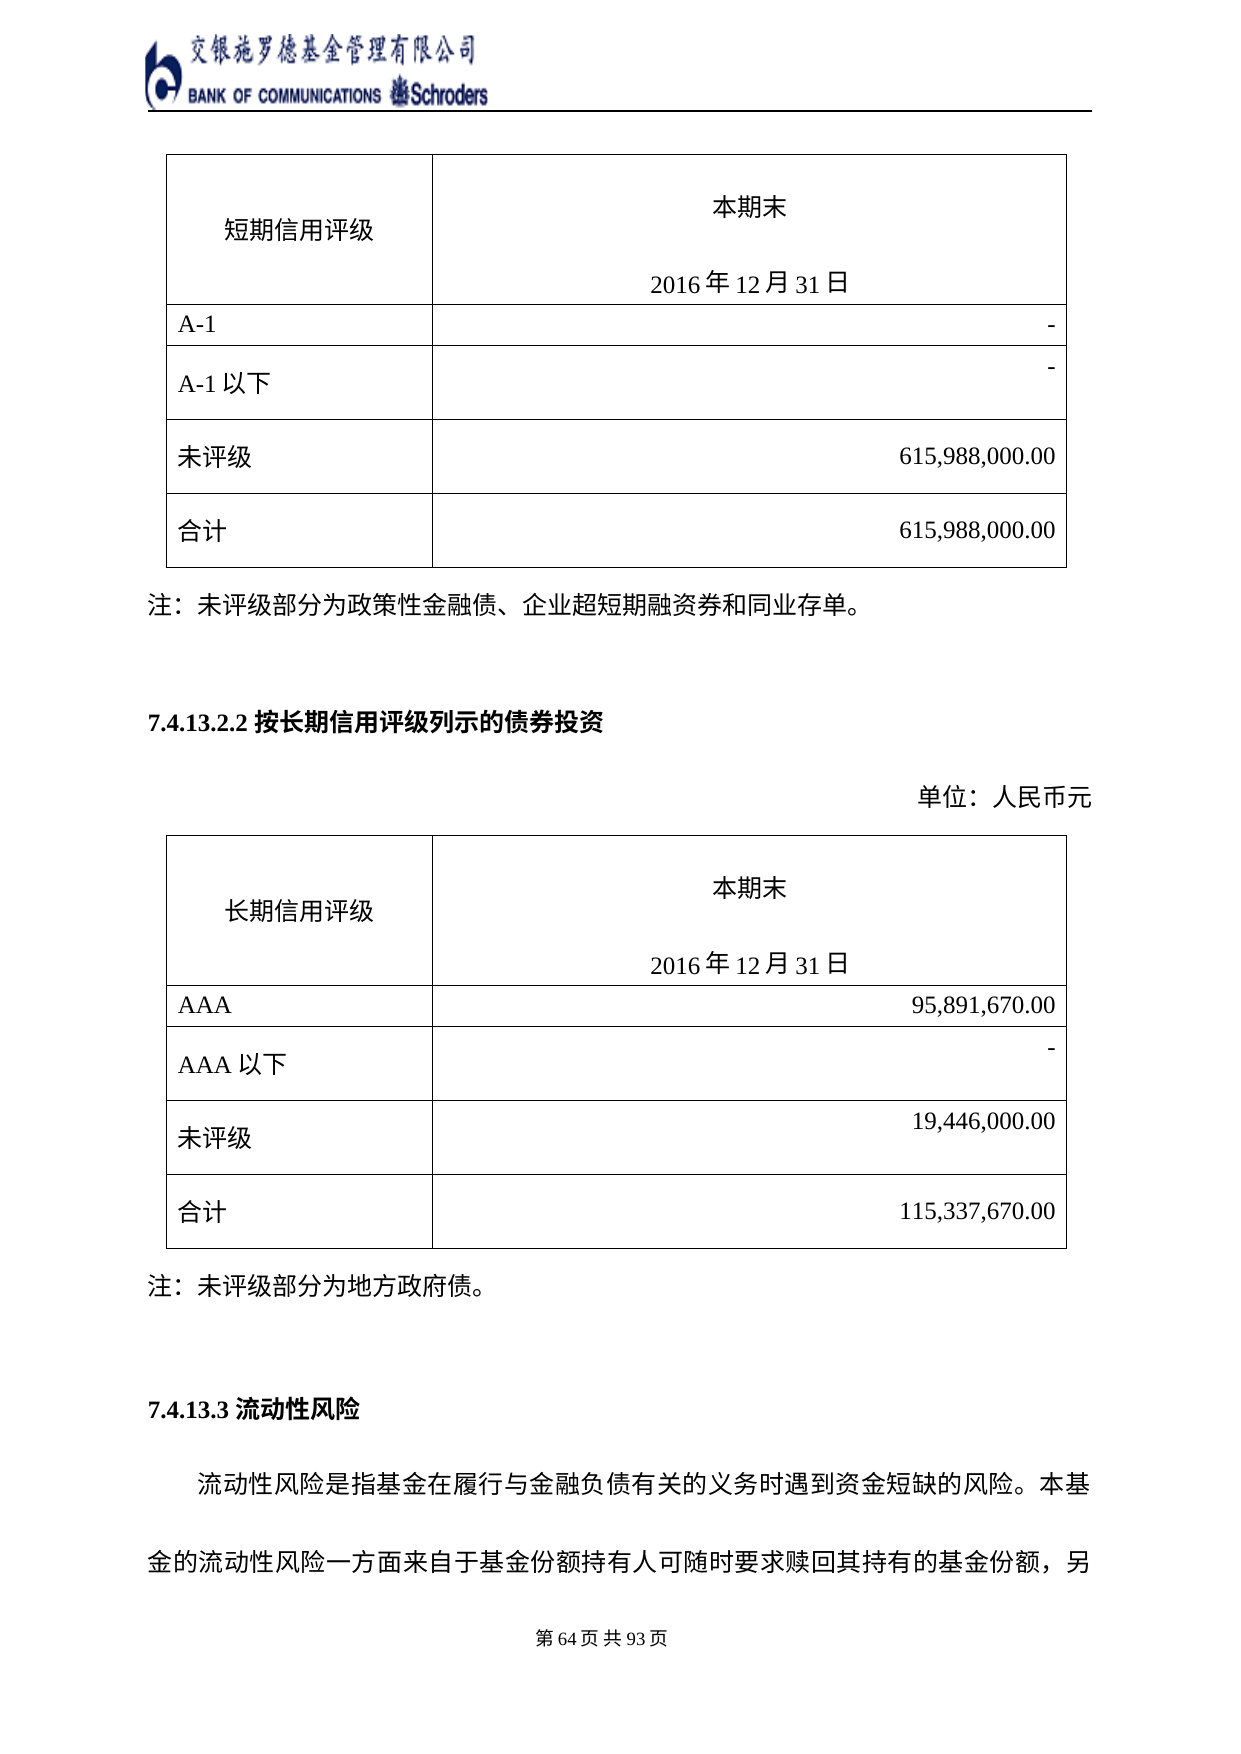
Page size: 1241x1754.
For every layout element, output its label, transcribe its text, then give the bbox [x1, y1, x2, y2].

table_cell 95,891,670.00 [433, 986, 1066, 1026]
table_cell 615,988,000.00 [433, 494, 1066, 567]
text 注：未评级部分为地方政府债。 [148, 1252, 1092, 1317]
table_cell A-1以下 [167, 346, 432, 419]
table_cell - [433, 305, 1066, 345]
subtitle 7.4.13.3 流动性风险 [148, 1375, 1092, 1440]
table_cell 19,446,000.00 [433, 1101, 1066, 1174]
subtitle 7.4.13.2.2 按长期信用评级列示的债券投资 [148, 688, 1092, 753]
table_cell 未评级 [167, 420, 432, 493]
table_cell 合计 [167, 1175, 432, 1248]
table_header 本期末 2016年12月31日 [433, 155, 1066, 303]
table_cell - [433, 1027, 1066, 1100]
table_cell 合计 [167, 494, 432, 567]
text 注：未评级部分为政策性金融债、企业超短期融资券和同业存单。 [148, 571, 1092, 636]
table_cell A-1 [167, 305, 432, 345]
text 单位：人民币元 [149, 763, 1092, 828]
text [148, 1450, 1092, 1593]
table_cell AAA [167, 986, 432, 1026]
table_cell 115,337,670.00 [433, 1175, 1066, 1248]
picture [145, 34, 488, 110]
table_cell - [433, 346, 1066, 419]
table_header 本期末 2016年12月31日 [433, 836, 1066, 984]
table_cell 615,988,000.00 [433, 420, 1066, 493]
table_cell AAA以下 [167, 1027, 432, 1100]
table_header 长期信用评级 [167, 836, 432, 984]
table_header 短期信用评级 [167, 155, 432, 303]
table_cell 未评级 [167, 1101, 432, 1174]
